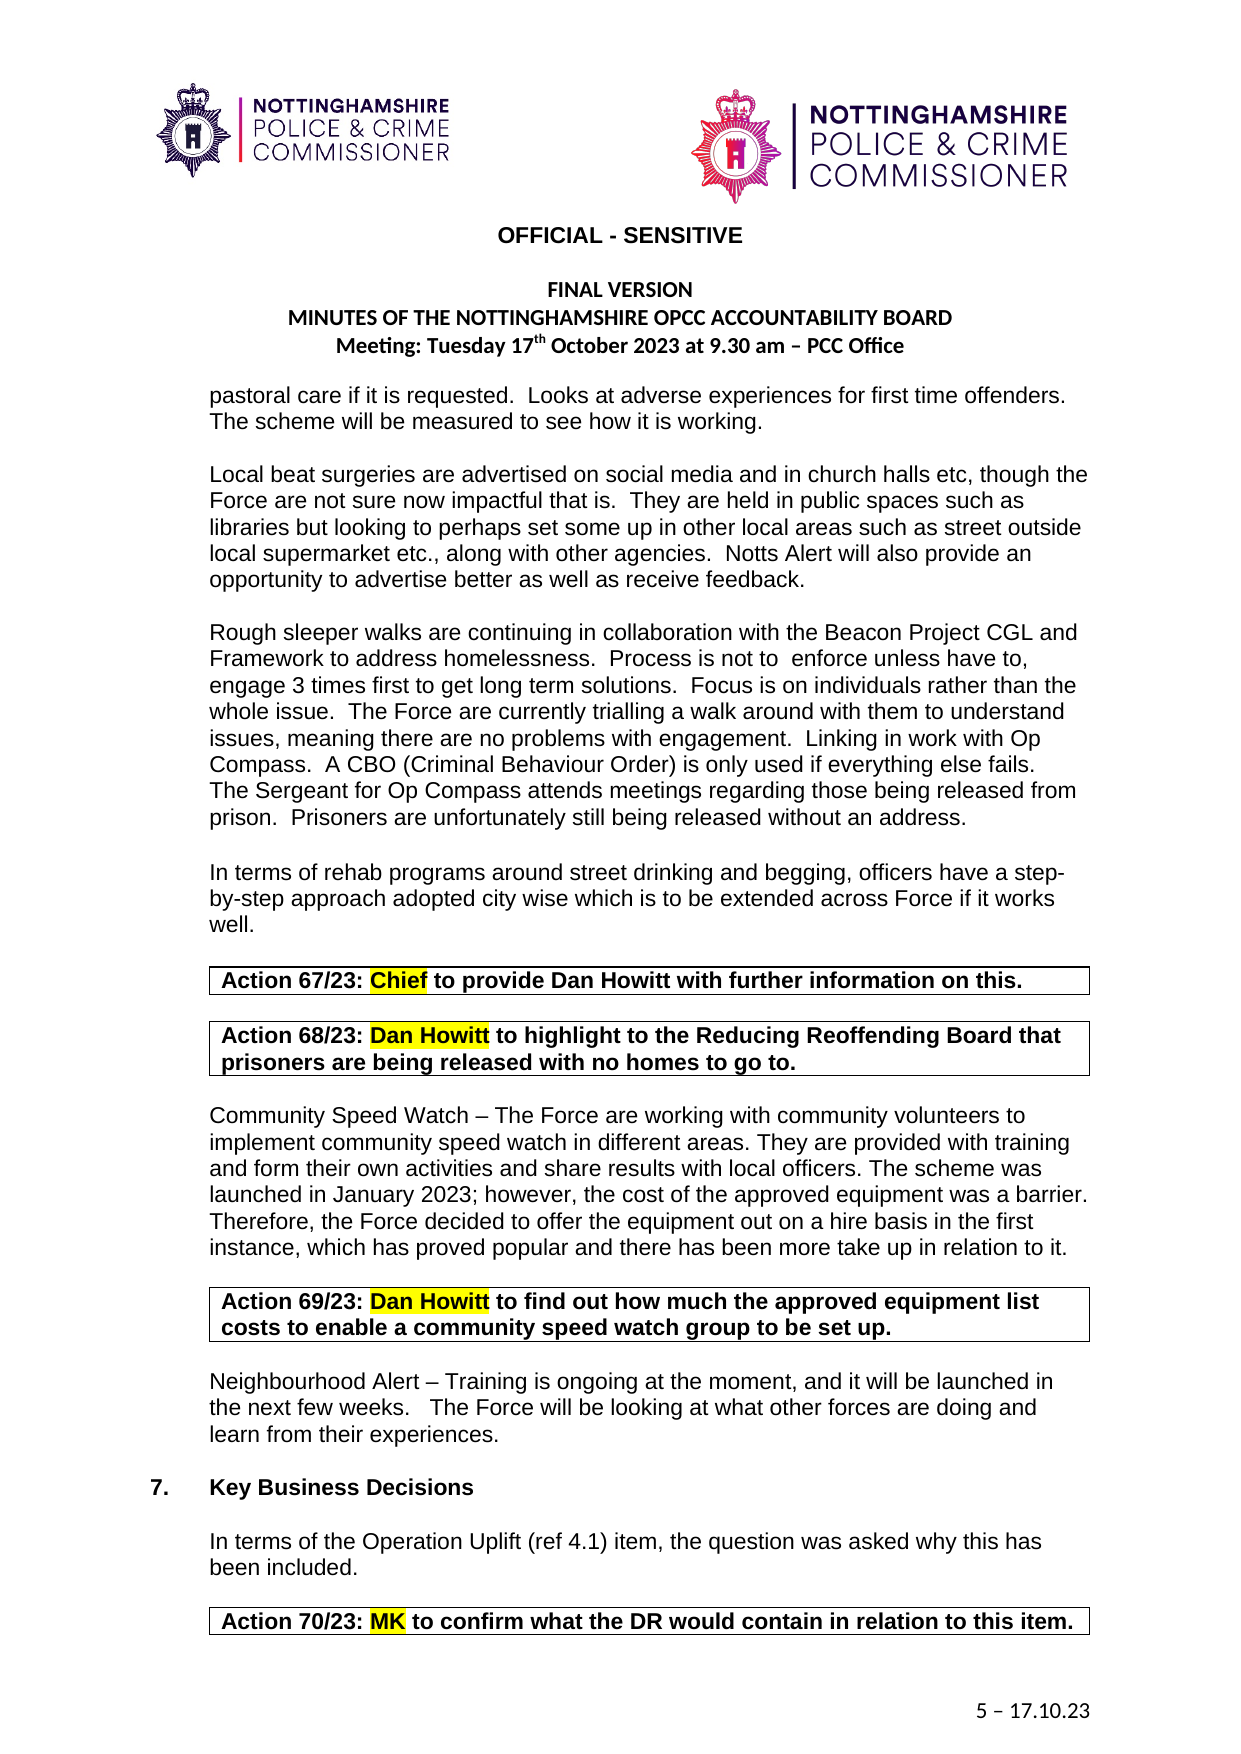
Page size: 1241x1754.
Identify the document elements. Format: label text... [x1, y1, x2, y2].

list Key Business Decisions [150, 1473, 1090, 1528]
table_header Action 70/23: MK to confirm what the DR would contain in relation to this item. [406, 1608, 1089, 1634]
text In terms of the Operation Uplift (ref 4.1) item, the question was asked why this has been included. [134, 1528, 1090, 1581]
table_header Action 69/23: Dan Howitt to find out how much the approved equipment list costs to enable a community speed watch group to be set up. [210, 1288, 1089, 1341]
table_header Action 67/23: Chief to provide Dan Howitt with further information on this. [427, 968, 1089, 994]
text In terms of rehab programs around street drinking and begging, officers have a step-by-step approach adopted city wise which is to be extended across Force if it works well. [150, 859, 1090, 938]
text Neighbourhood Alert – Training is ongoing at the moment, and it will be launched in the next few weeks. The Force will be looking at what other forces are doing and learn from their experiences. [150, 1368, 1090, 1447]
text Rough sleeper walks are continuing in collaboration with the Beacon Project CGL and Framework to address homelessness. Process is not to enforce unless have to, engage 3 times first to get long term solutions. Focus is on individuals rather than the whole issue. The Force are currently trialling a walk around with them to understand issues, meaning there are no problems with engagement. Linking in work with Op Compass. A CBO (Criminal Behaviour Order) is only used if everything else fails. The Sergeant for Op Compass attends meetings regarding those being released from prison. Prisoners are unfortunately still being released without an address. [150, 619, 1090, 830]
text Local beat surgeries are advertised on social media and in church halls etc, though the Force are not sure now impactful that is. They are held in public spaces such as libraries but looking to perhaps set some up in other local areas such as street outside local supermarket etc., along with other agencies. Notts Alert will also provide an opportunity to advertise better as well as receive feedback. [150, 461, 1090, 593]
text Community Speed Watch – The Force are working with community volunteers to implement community speed watch in different areas. They are provided with training and form their own activities and share results with local officers. The scheme was launched in January 2023; however, the cost of the approved equipment was a barrier. Therefore, the Force decided to offer the equipment out on a hire basis in the first instance, which has proved popular and there has been more take up in relation to it. [150, 1102, 1090, 1261]
table_header Action 68/23: Dan Howitt to highlight to the Reducing Reoffending Board that prisoners are being released with no homes to go to. [210, 1022, 1089, 1075]
picture [150, 75, 460, 184]
picture [675, 73, 1083, 223]
